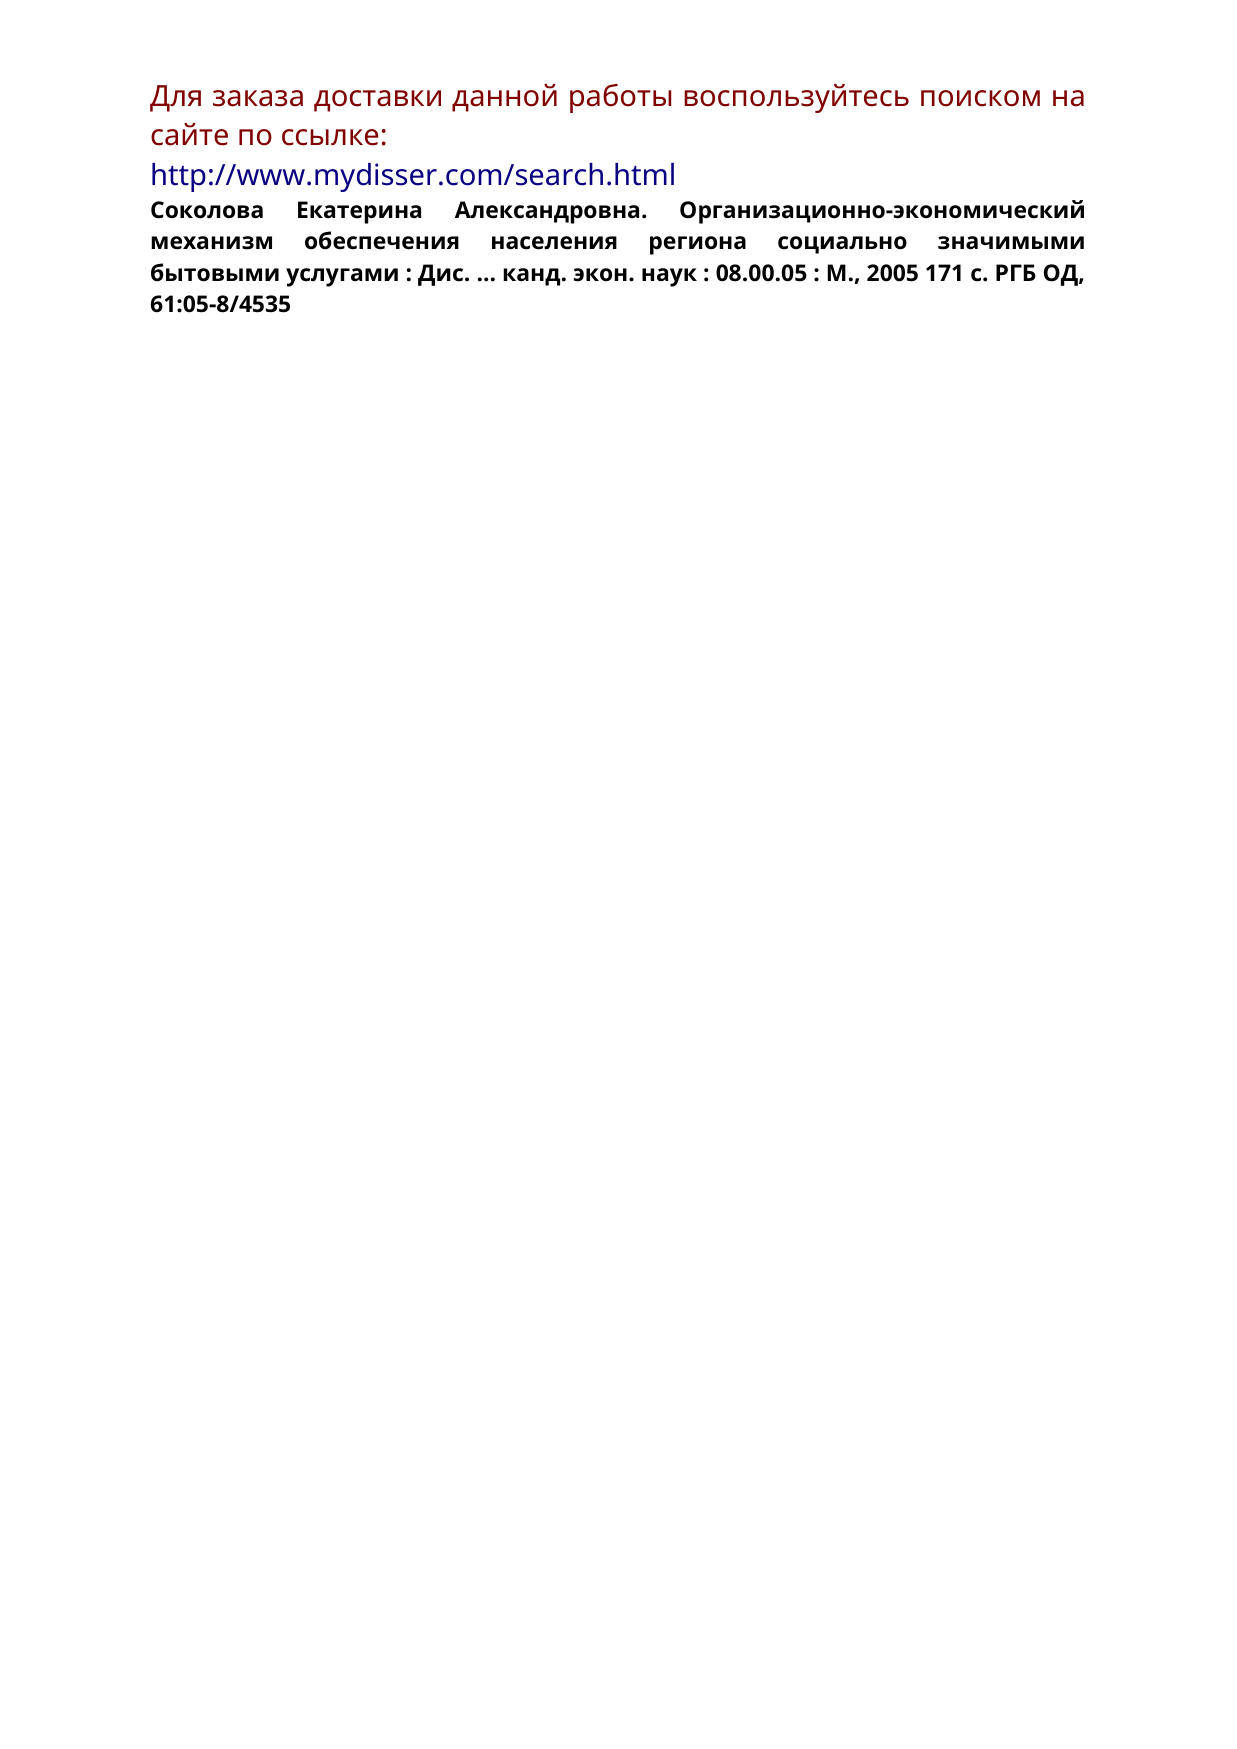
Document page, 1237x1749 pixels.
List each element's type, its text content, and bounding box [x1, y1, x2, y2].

text Соколова Екатерина Александровна. Организационно-экономический механизм обеспечения населения региона социально значимыми бытовыми услугами : Дис. ... канд. экон. наук : 08.00.05 : М., 2005 171 c. РГБ ОД, 61:05-8/4535 [150, 194, 1086, 319]
